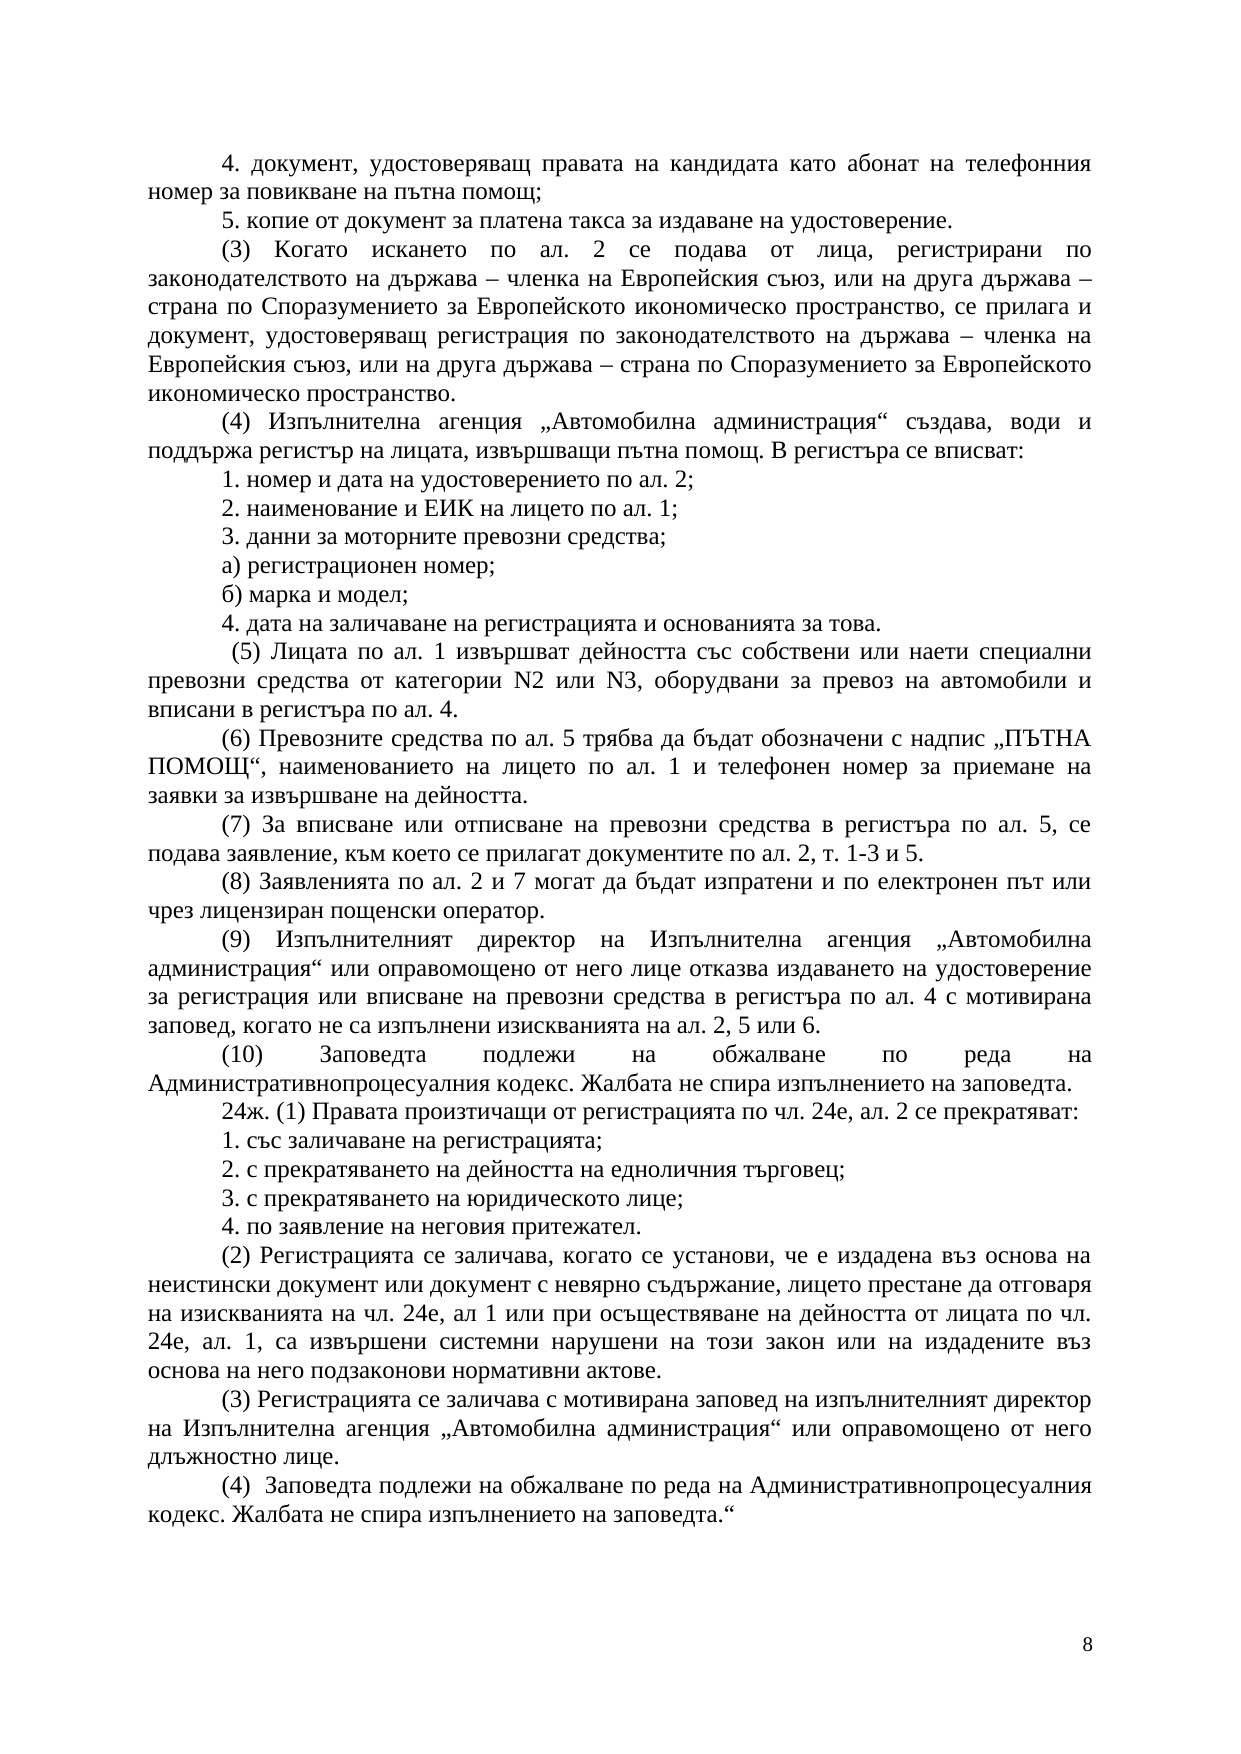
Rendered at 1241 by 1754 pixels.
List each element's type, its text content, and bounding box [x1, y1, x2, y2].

text (10) Заповедта подлежи на обжалване по реда на Административнопроцесуалния кодекс. Жалбата не спира изпълнението на заповедта. [148, 1039, 1093, 1096]
text 2. наименование и ЕИК на лицето по ал. 1; [148, 493, 1093, 521]
text (3) Регистрацията се заличава с мотивирана заповед на изпълнителният директор на Изпълнителна агенция „Автомобилна администрация“ или оправомощено от него длъжностно лице. [148, 1384, 1093, 1470]
text б) марка и модел; [148, 579, 1093, 608]
text 4. дата на заличаване на регистрацията и основанията за това. [148, 608, 1093, 636]
text 3. данни за моторните превозни средства; [148, 521, 1093, 550]
text (2) Регистрацията се заличава, когато се установи, че е издадена въз основа на неистински документ или документ с невярно съдържание, лицето престане да отговаря на изискванията на чл. 24е, ал 1 или при осъществяване на дейността от лицата по чл. 24е, ал. 1, са извършени системни нарушени на този закон или на издадените въз основа на него подзаконови нормативни актове. [148, 1240, 1093, 1384]
text а) регистрационен номер; [148, 550, 1093, 579]
text (4) Заповедта подлежи на обжалване по реда на Административнопроцесуалния кодекс. Жалбата не спира изпълнението на заповедта.“ [148, 1470, 1093, 1528]
text 3. с прекратяването на юридическото лице; [148, 1183, 1093, 1211]
text 24ж. (1) Правата произтичащи от регистрацията по чл. 24е, ал. 2 се прекратяват: [148, 1096, 1093, 1125]
text (3) Когато искането по ал. 2 се подава от лица, регистрирани по законодателството на държава – членка на Европейския съюз, или на друга държава – страна по Споразумението за Европейското икономическо пространство, се прилага и документ, удостоверяващ регистрация по законодателството на държава – членка на Европейския съюз, или на друга държава – страна по Споразумението за Европейското икономическо пространство. [148, 234, 1093, 406]
text 1. номер и дата на удостоверението по ал. 2; [148, 464, 1093, 493]
text 1. със заличаване на регистрацията; [148, 1125, 1093, 1154]
text (6) Превозните средства по ал. 5 трябва да бъдат обозначени с надпис „ПЪТНА ПОМОЩ“, наименованието на лицето по ал. 1 и телефонен номер за приемане на заявки за извършване на дейността. [148, 723, 1093, 809]
text (7) За вписване или отписване на превозни средства в регистъра по ал. 5, се подава заявление, към което се прилагат документите по ал. 2, т. 1-3 и 5. [148, 809, 1093, 866]
text (9) Изпълнителният директор на Изпълнителна агенция „Автомобилна администрация“ или оправомощено от него лице отказва издаването на удостоверение за регистрация или вписване на превозни средства в регистъра по ал. 4 с мотивирана заповед, когато не са изпълнени изискванията на ал. 2, 5 или 6. [148, 924, 1093, 1039]
text 5. копие от документ за платена такса за издаване на удостоверение. [148, 205, 1093, 234]
text (8) Заявленията по ал. 2 и 7 могат да бъдат изпратени и по електронен път или чрез лицензиран пощенски оператор. [148, 866, 1093, 924]
text 4. по заявление на неговия притежател. [148, 1211, 1093, 1240]
text 4. документ, удостоверяващ правата на кандидата като абонат на телефонния номер за повикване на пътна помощ; [148, 148, 1093, 205]
text (4) Изпълнителна агенция „Автомобилна администрация“ създава, води и поддържа регистър на лицата, извършващи пътна помощ. В регистъра се вписват: [148, 406, 1093, 464]
text (5) Лицата по ал. 1 извършват дейността със собствени или наети специални превозни средства от категории N2 или N3, оборудвани за превоз на автомобили и вписани в регистъра по ал. 4. [148, 636, 1093, 723]
text 2. с прекратяването на дейността на едноличния търговец; [148, 1154, 1093, 1183]
